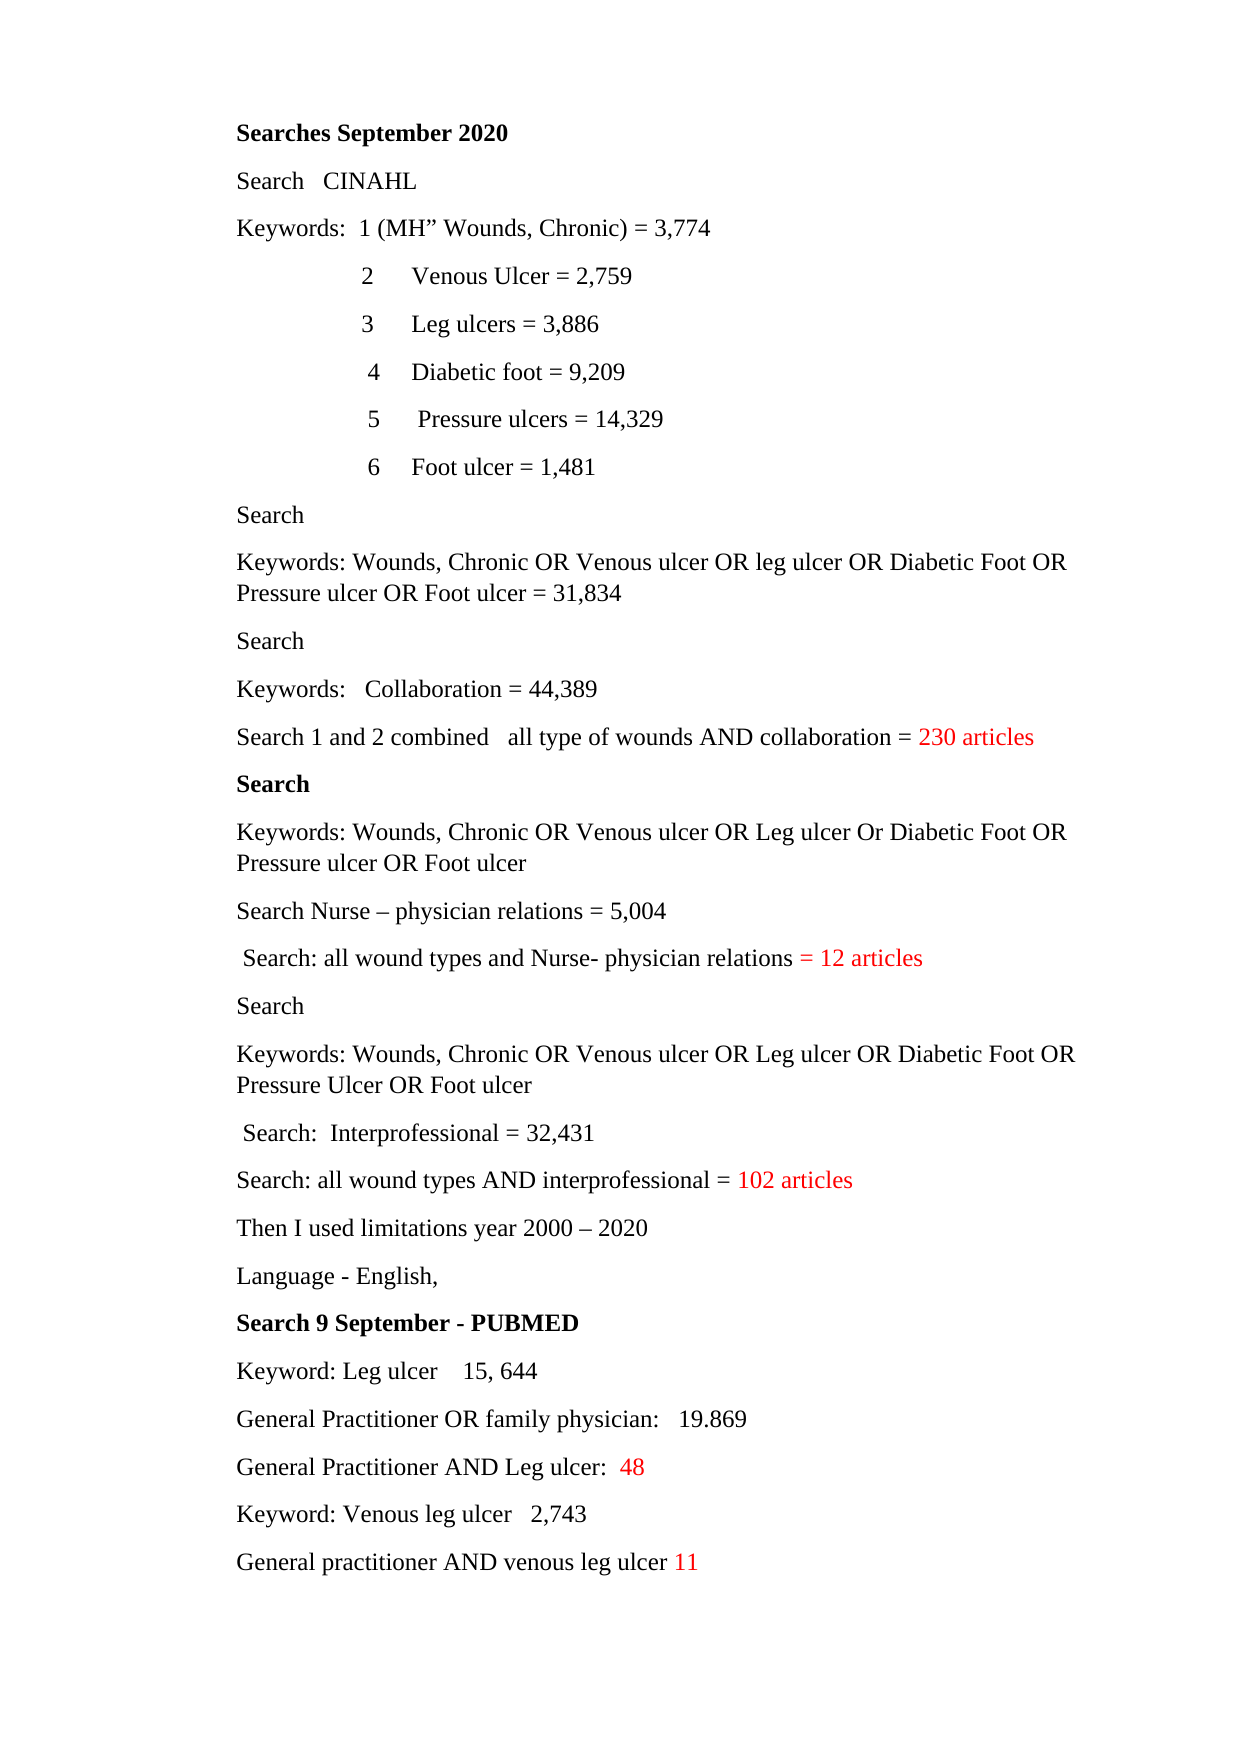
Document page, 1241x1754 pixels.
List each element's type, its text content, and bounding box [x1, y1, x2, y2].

text Keywords: Wounds, Chronic OR Venous ulcer OR Leg ulcer Or Diabetic Foot OR Pressure ulcer OR Foot ulcer [236, 817, 1122, 877]
text 5 Pressure ulcers = 14,329 [236, 404, 1122, 433]
text Keywords: 1 (MH” Wounds, Chronic) = 3,774 [236, 213, 1122, 242]
text Search Nurse – physician relations = 5,004 [236, 896, 1122, 924]
text Search 9 September - PUBMED [236, 1308, 1122, 1337]
text General Practitioner AND Leg ulcer: 48 [236, 1452, 1122, 1480]
text Keywords: Collaboration = 44,389 [236, 674, 1122, 703]
text General practitioner AND venous leg ulcer 11 [236, 1547, 1122, 1576]
text 2 Venous Ulcer = 2,759 [236, 261, 1122, 290]
text Search: Interprofessional = 32,431 [236, 1118, 1122, 1146]
text General Practitioner OR family physician: 19.869 [236, 1404, 1122, 1433]
text Search 1 and 2 combined all type of wounds AND collaboration = 230 articles [236, 722, 1122, 750]
text Search [236, 991, 1122, 1020]
text Language - English, [236, 1261, 1122, 1289]
text Search: all wound types AND interprofessional = 102 articles [236, 1165, 1122, 1194]
text Keywords: Wounds, Chronic OR Venous ulcer OR leg ulcer OR Diabetic Foot OR Pressure ulcer OR Foot ulcer = 31,834 [236, 547, 1122, 607]
text 6 Foot ulcer = 1,481 [236, 452, 1122, 481]
text Then I used limitations year 2000 – 2020 [236, 1213, 1122, 1242]
text Search CINAHL [236, 166, 1122, 194]
text Keywords: Wounds, Chronic OR Venous ulcer OR Leg ulcer OR Diabetic Foot OR Pressure Ulcer OR Foot ulcer [236, 1039, 1122, 1099]
text 4 Diabetic foot = 9,209 [236, 357, 1122, 385]
text Search [236, 769, 1122, 798]
text 3 Leg ulcers = 3,886 [236, 309, 1122, 338]
text Search [236, 626, 1122, 655]
text Keyword: Leg ulcer 15, 644 [236, 1356, 1122, 1385]
text Searches September 2020 [236, 118, 1122, 147]
text Search [236, 500, 1122, 528]
text Keyword: Venous leg ulcer 2,743 [236, 1499, 1122, 1528]
text Search: all wound types and Nurse- physician relations = 12 articles [236, 943, 1122, 972]
